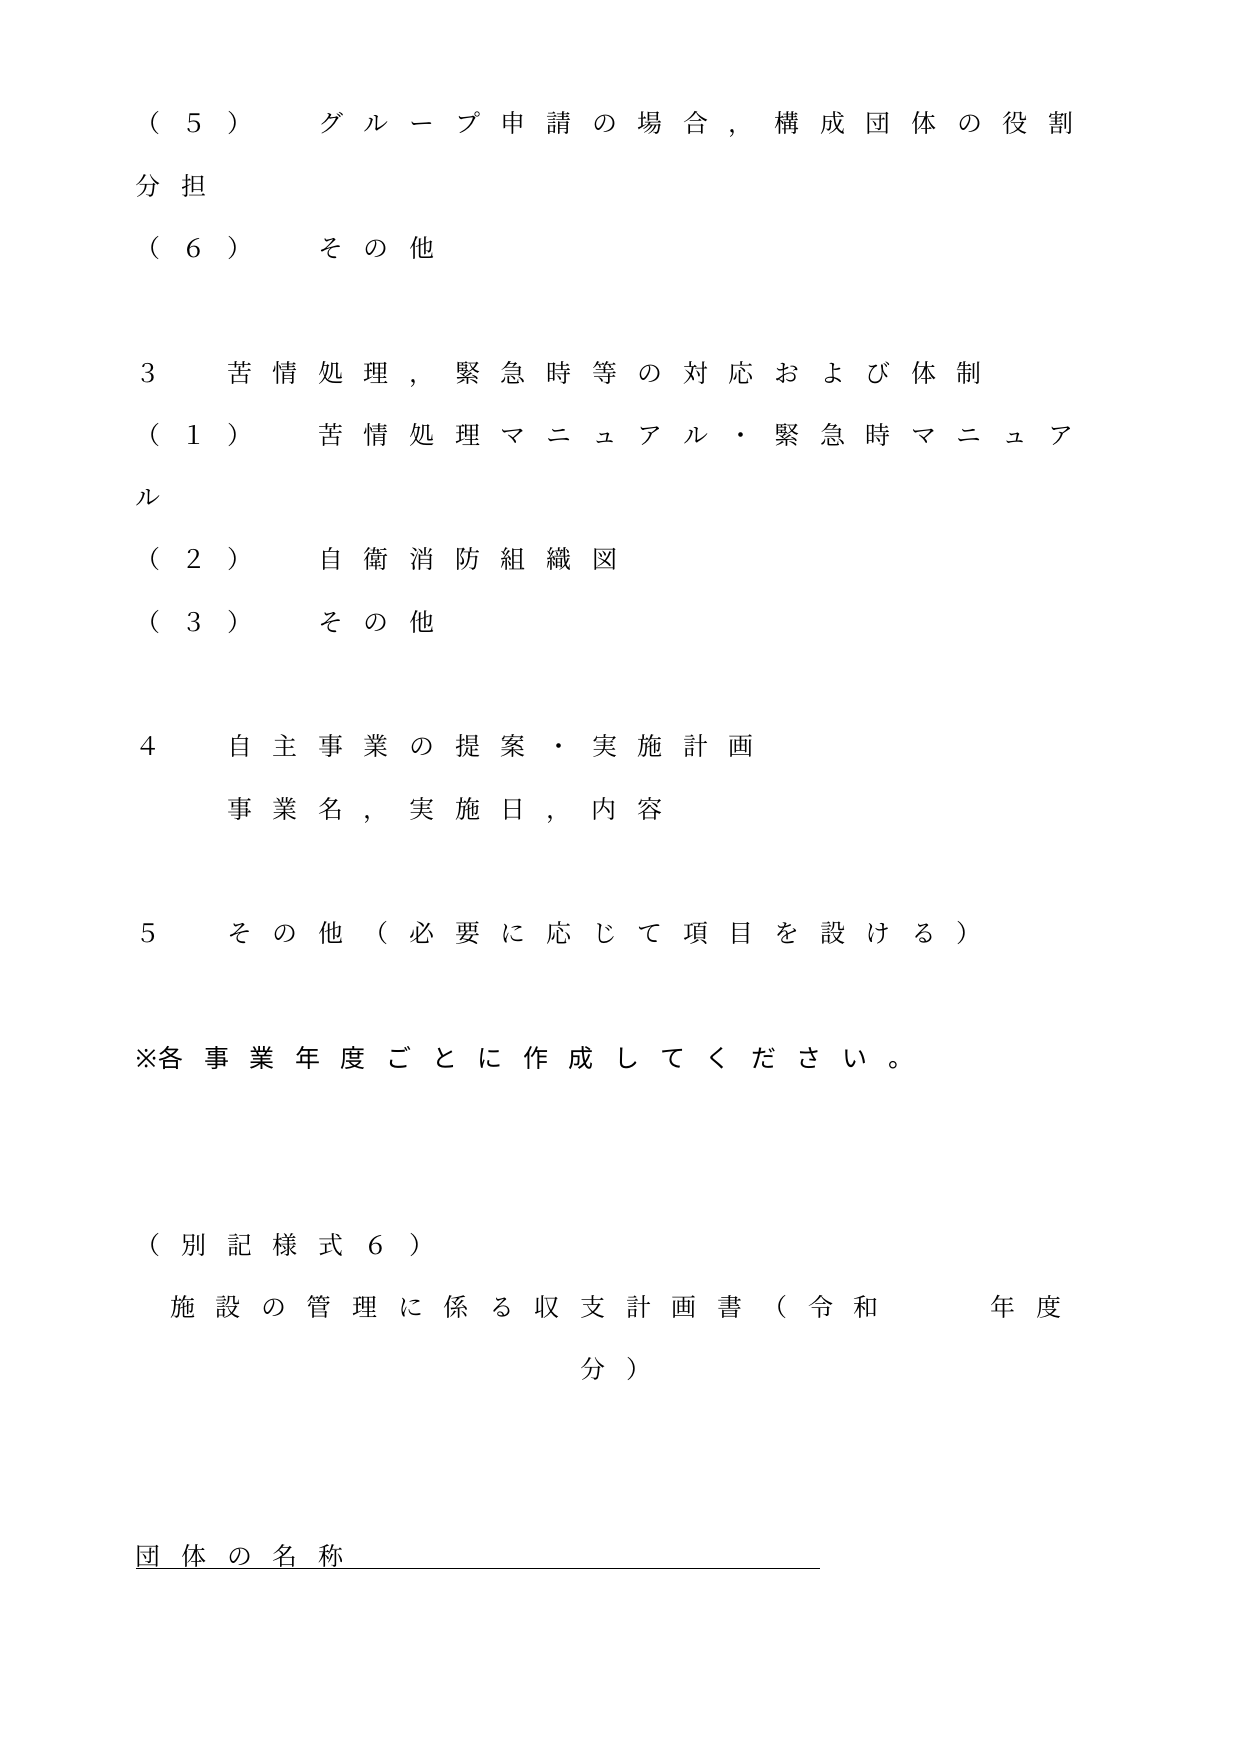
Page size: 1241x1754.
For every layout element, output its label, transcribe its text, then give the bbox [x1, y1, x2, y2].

text ※各事業年度ごとに作成してください。 [136, 1025, 1116, 1088]
text ４ 自主事業の提案・実施計画 [136, 714, 1116, 776]
text ５ その他（必要に応じて項目を設ける） [136, 901, 1116, 963]
text （１） 苦情処理マニュアル・緊急時マニュアル [136, 402, 1116, 527]
text （５） グループ申請の場合，構成団体の役割分担 [136, 91, 1116, 216]
text ３ 苦情処理，緊急時等の対応および体制 [136, 340, 1116, 402]
text 団体の名称 [136, 1461, 1116, 1586]
text （３） その他 [136, 589, 1116, 652]
text 事業名，実施日，内容 [136, 776, 1116, 838]
text 施設の管理に係る収支計画書（令和 年度分） [136, 1274, 1116, 1399]
text （別記様式６） [136, 1212, 1116, 1274]
text （２） 自衛消防組織図 [136, 527, 1116, 589]
text （６） その他 [136, 216, 1116, 278]
